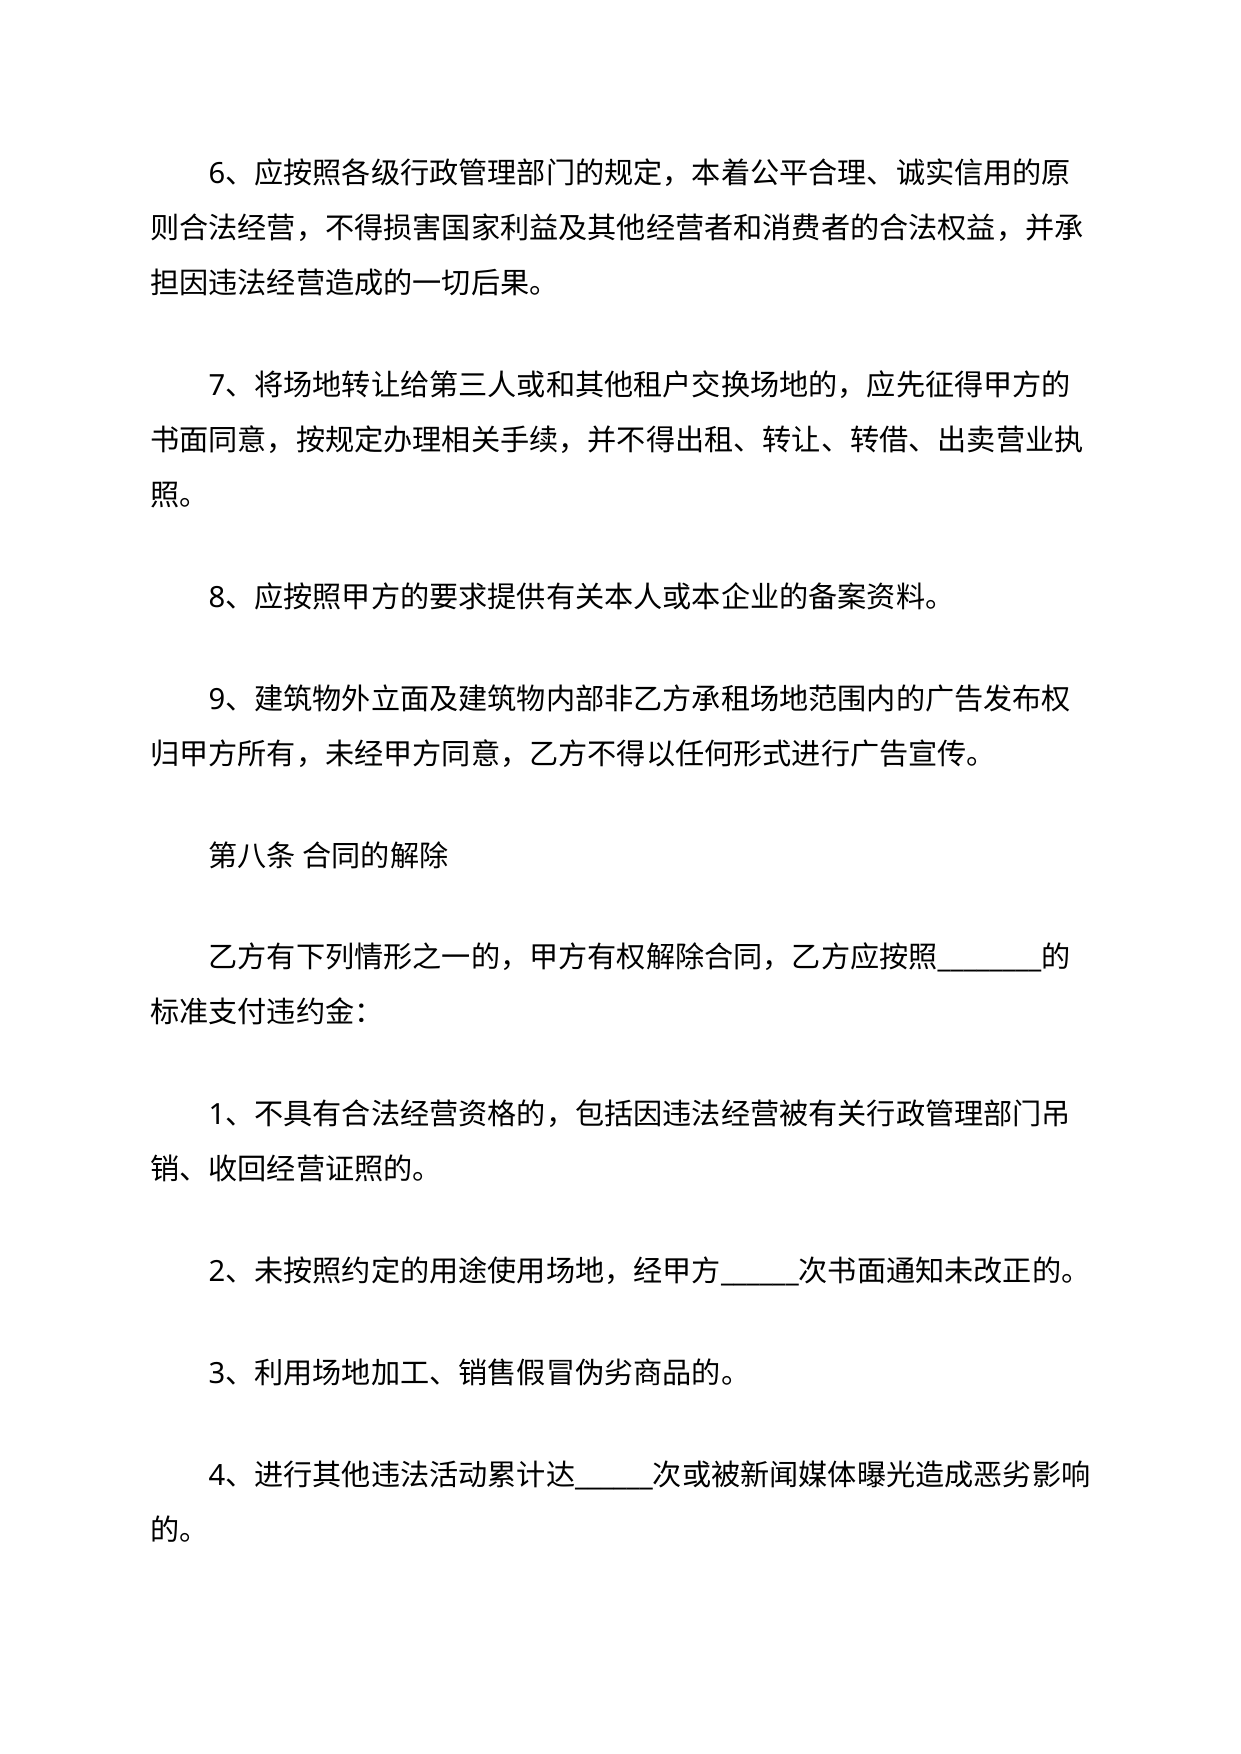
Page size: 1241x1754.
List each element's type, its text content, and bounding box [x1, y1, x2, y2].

text 2、未按照约定的用途使用场地，经甲方______次书面通知未改正的。 [150, 1247, 1090, 1290]
text 6、应按照各级行政管理部门的规定，本着公平合理、诚实信用的原则合法经营，不得损害国家利益及其他经营者和消费者的合法权益，并承担因违法经营造成的一切后果。 [150, 150, 1090, 302]
text 3、利用场地加工、销售假冒伪劣商品的。 [150, 1349, 1090, 1392]
text 9、建筑物外立面及建筑物内部非乙方承租场地范围内的广告发布权归甲方所有，未经甲方同意，乙方不得以任何形式进行广告宣传。 [150, 675, 1090, 773]
text 乙方有下列情形之一的，甲方有权解除合同，乙方应按照________的标准支付违约金： [150, 934, 1090, 1031]
text 4、进行其他违法活动累计达______次或被新闻媒体曝光造成恶劣影响的。 [150, 1451, 1090, 1549]
text 1、不具有合法经营资格的，包括因违法经营被有关行政管理部门吊销、收回经营证照的。 [150, 1091, 1090, 1188]
text 8、应按照甲方的要求提供有关本人或本企业的备案资料。 [150, 573, 1090, 616]
text 第八条 合同的解除 [150, 832, 1090, 874]
text 7、将场地转让给第三人或和其他租户交换场地的，应先征得甲方的书面同意，按规定办理相关手续，并不得出租、转让、转借、出卖营业执照。 [150, 362, 1090, 514]
